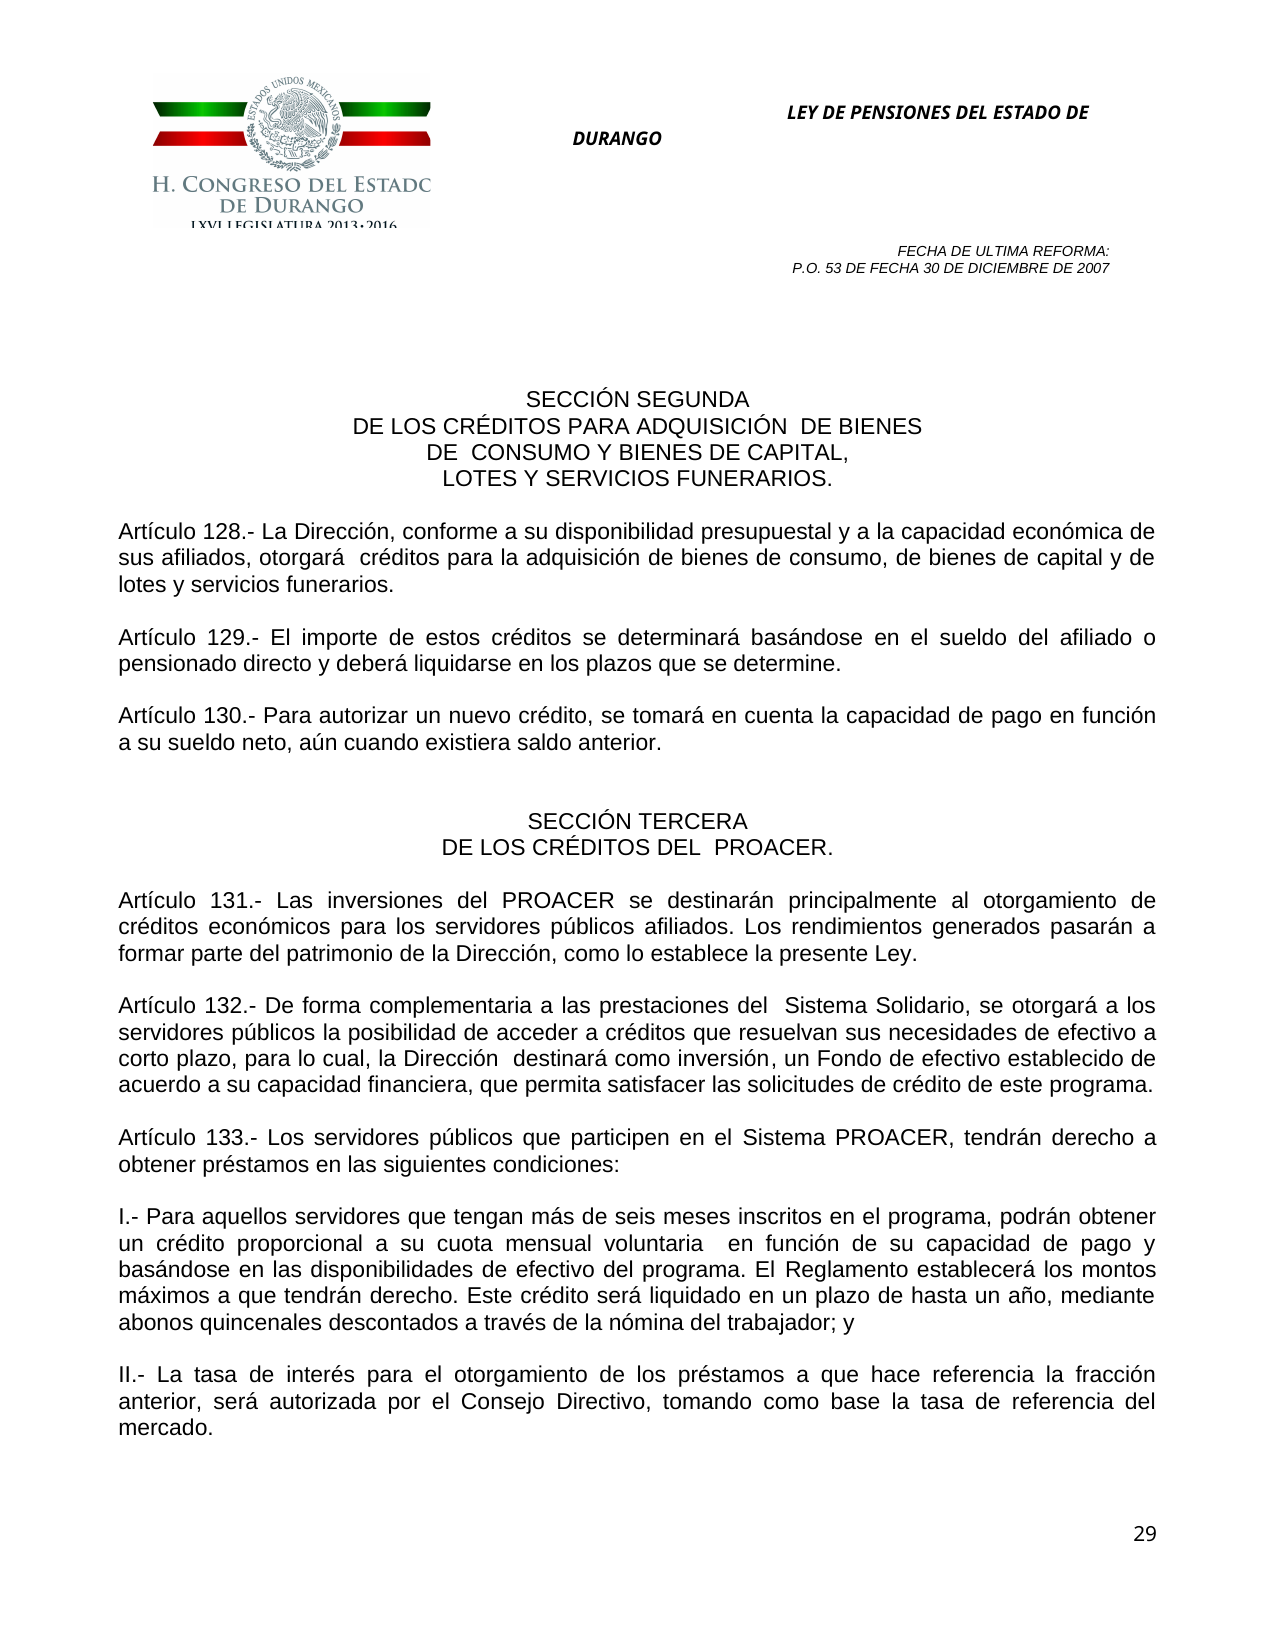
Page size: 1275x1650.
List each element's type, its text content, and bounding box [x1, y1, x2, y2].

picture [152, 73, 431, 227]
text LOTES Y SERVICIOS FUNERARIOS. [118, 465, 1157, 492]
text Artículo 128.- , conforme a su disponibilidad presupuestal y a la capacidad económica de sus afiliados, otorgará créditos para la adquisición de bienes de consumo, de bienes de capital y de lotes y servicios funerarios. [118, 518, 1157, 597]
text Artículo 132.- De forma complementaria a las prestaciones del Sistema Solidario, se otorgará a los servidores públicos la posibilidad de acceder a créditos que resuelvan sus necesidades de efectivo a corto plazo, para lo cual, destinará como inversión, un Fondo de efectivo establecido de acuerdo a su capacidad financiera, que permita satisfacer las solicitudes de crédito de este programa. [118, 992, 1157, 1098]
text Artículo 129.- El importe de estos créditos se determinará basándose en el sueldo del afiliado o pensionado directo y deberá liquidarse en los plazos que se determine. [118, 623, 1157, 676]
text Artículo 133.- Los servidores públicos que participen en el Sistema PROACER, tendrán derecho a obtener préstamos en las siguientes condiciones: [118, 1124, 1157, 1177]
text Artículo 130.- Para autorizar un nuevo crédito, se tomará en cuenta la capacidad de pago en función a su sueldo neto, aún cuando existiera saldo anterior. [118, 702, 1157, 755]
subtitle SECCIÓN SEGUNDA [118, 386, 1157, 413]
text DE CONSUMO Y BIENES DE CAPITAL, [118, 439, 1157, 465]
text I.- Para aquellos servidores que tengan más de seis meses inscritos en el programa, podrán obtener un crédito proporcional a su cuota mensual voluntaria en función de su capacidad de pago y basándose en las disponibilidades de efectivo del programa. El Reglamento establecerá los montos máximos a que tendrán derecho. Este crédito será liquidado en un plazo de hasta un año, mediante abonos quincenales descontados a través de la nómina del trabajador; y [118, 1203, 1157, 1335]
text SECCIÓN TERCERA [118, 808, 1157, 834]
subtitle DE LOS CRÉDITOS DEL PROACER. [118, 834, 1157, 861]
text Artículo 131.- Las inversiones del PROACER se destinarán principalmente al otorgamiento de créditos económicos para los servidores públicos afiliados. Los rendimientos generados pasarán a formar parte del patrimonio de , como lo establece la presente Ley. [118, 887, 1157, 966]
text II.- La tasa de interés para el otorgamiento de los préstamos a que hace referencia la fracción anterior, será autorizada por el Consejo Directivo, tomando como base la tasa de referencia del mercado. [118, 1361, 1157, 1440]
text DE LOS CRÉDITOS PARA ADQUISICIÓN DE BIENES [118, 413, 1157, 439]
